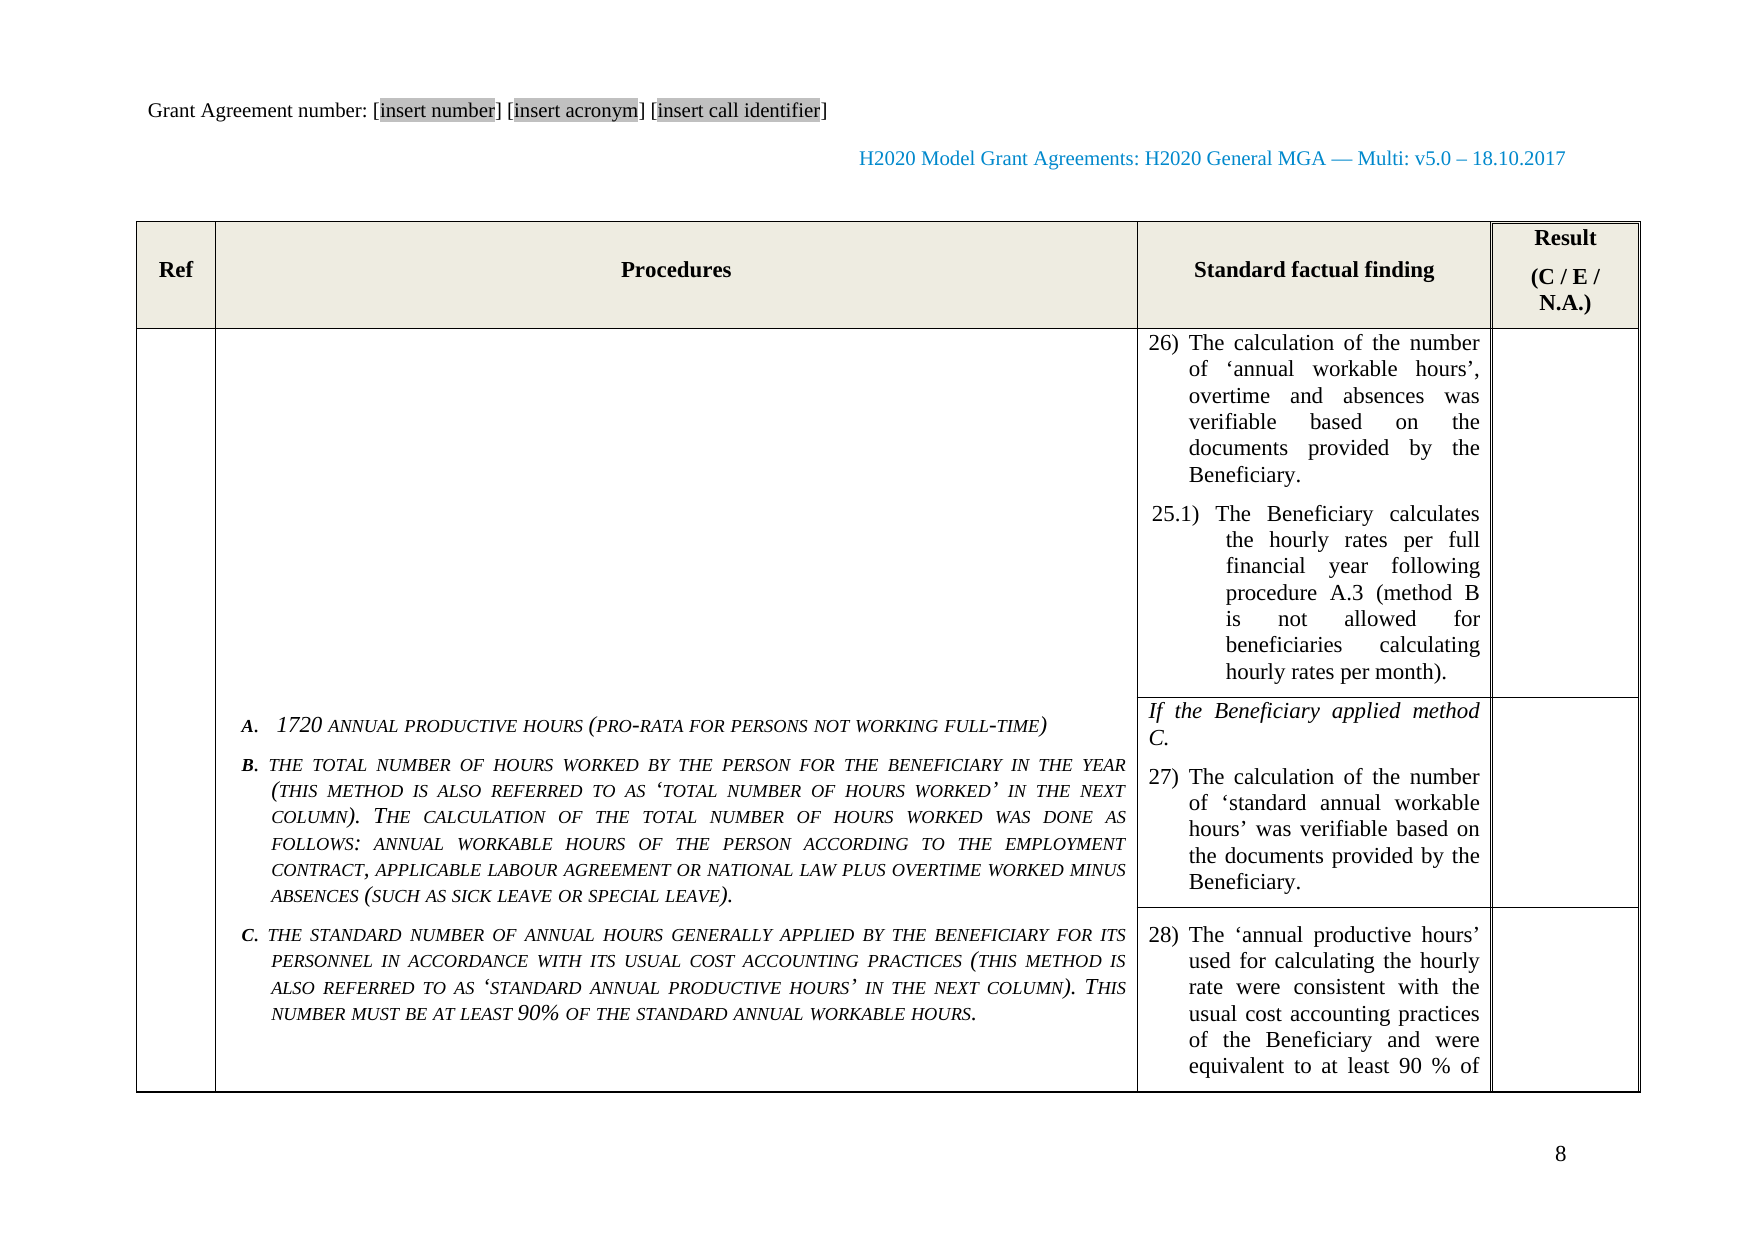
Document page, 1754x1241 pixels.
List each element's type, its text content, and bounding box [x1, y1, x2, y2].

table_header Procedures [216, 222, 1137, 328]
table_cell [1493, 698, 1638, 907]
table_cell If the Beneficiary applied method C. The calculation of the number of ‘standard annual workable hours’ was verifiable based on the documents provided by the Beneficiary. [1138, 698, 1490, 907]
table_cell [1493, 329, 1638, 697]
table_header Standard factual finding [1138, 222, 1490, 328]
table_cell [1493, 908, 1638, 1091]
table_header Result (C / E / N.A.) [1493, 224, 1638, 328]
table_header Ref [137, 222, 215, 328]
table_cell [1138, 908, 1490, 1091]
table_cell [1138, 329, 1490, 697]
